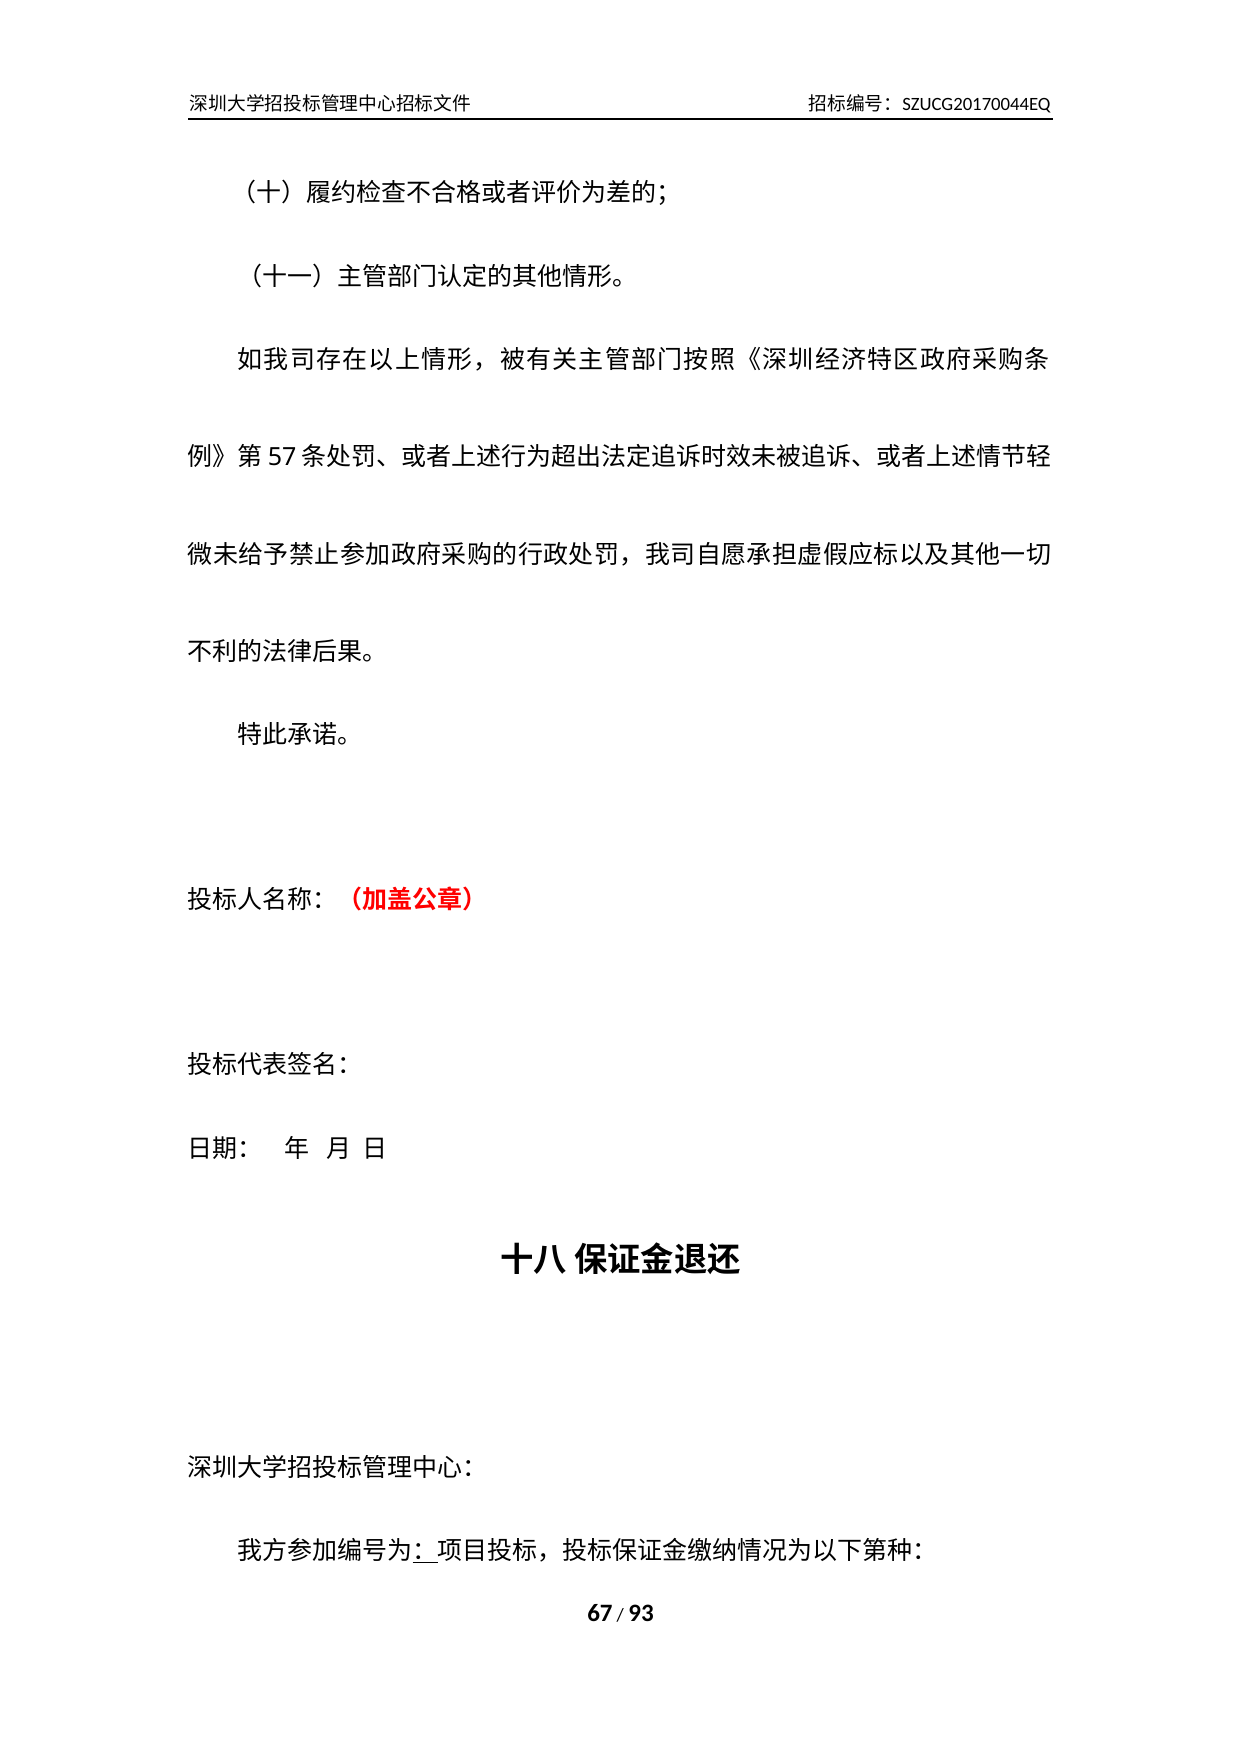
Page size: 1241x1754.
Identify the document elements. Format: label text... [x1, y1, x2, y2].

text 深圳大学招投标管理中心： [187, 1433, 1053, 1498]
text 特此承诺。 [187, 700, 1053, 765]
text （十）履约检查不合格或者评价为差的； [231, 158, 1053, 223]
text 投标人名称：（加盖公章） [187, 866, 1053, 931]
text （十一）主管部门认定的其他情形。 [187, 242, 1053, 307]
subtitle 日期： 年 月 日 [187, 1114, 1053, 1179]
text 如我司存在以上情形，被有关主管部门按照《深圳经济特区政府采购条例》第57条处罚、或者上述行为超出法定追诉时效未被追诉、或者上述情节轻微未给予禁止参加政府采购的行政处罚，我司自愿承担虚假应标以及其他一切不利的法律后果。 [187, 325, 1053, 682]
text 投标代表签名： [187, 1031, 1053, 1096]
subtitle 十八 保证金退还 [187, 1224, 1053, 1289]
text 我方参加编号为：项目投标，投标保证金缴纳情况为以下第种： [187, 1516, 1053, 1581]
